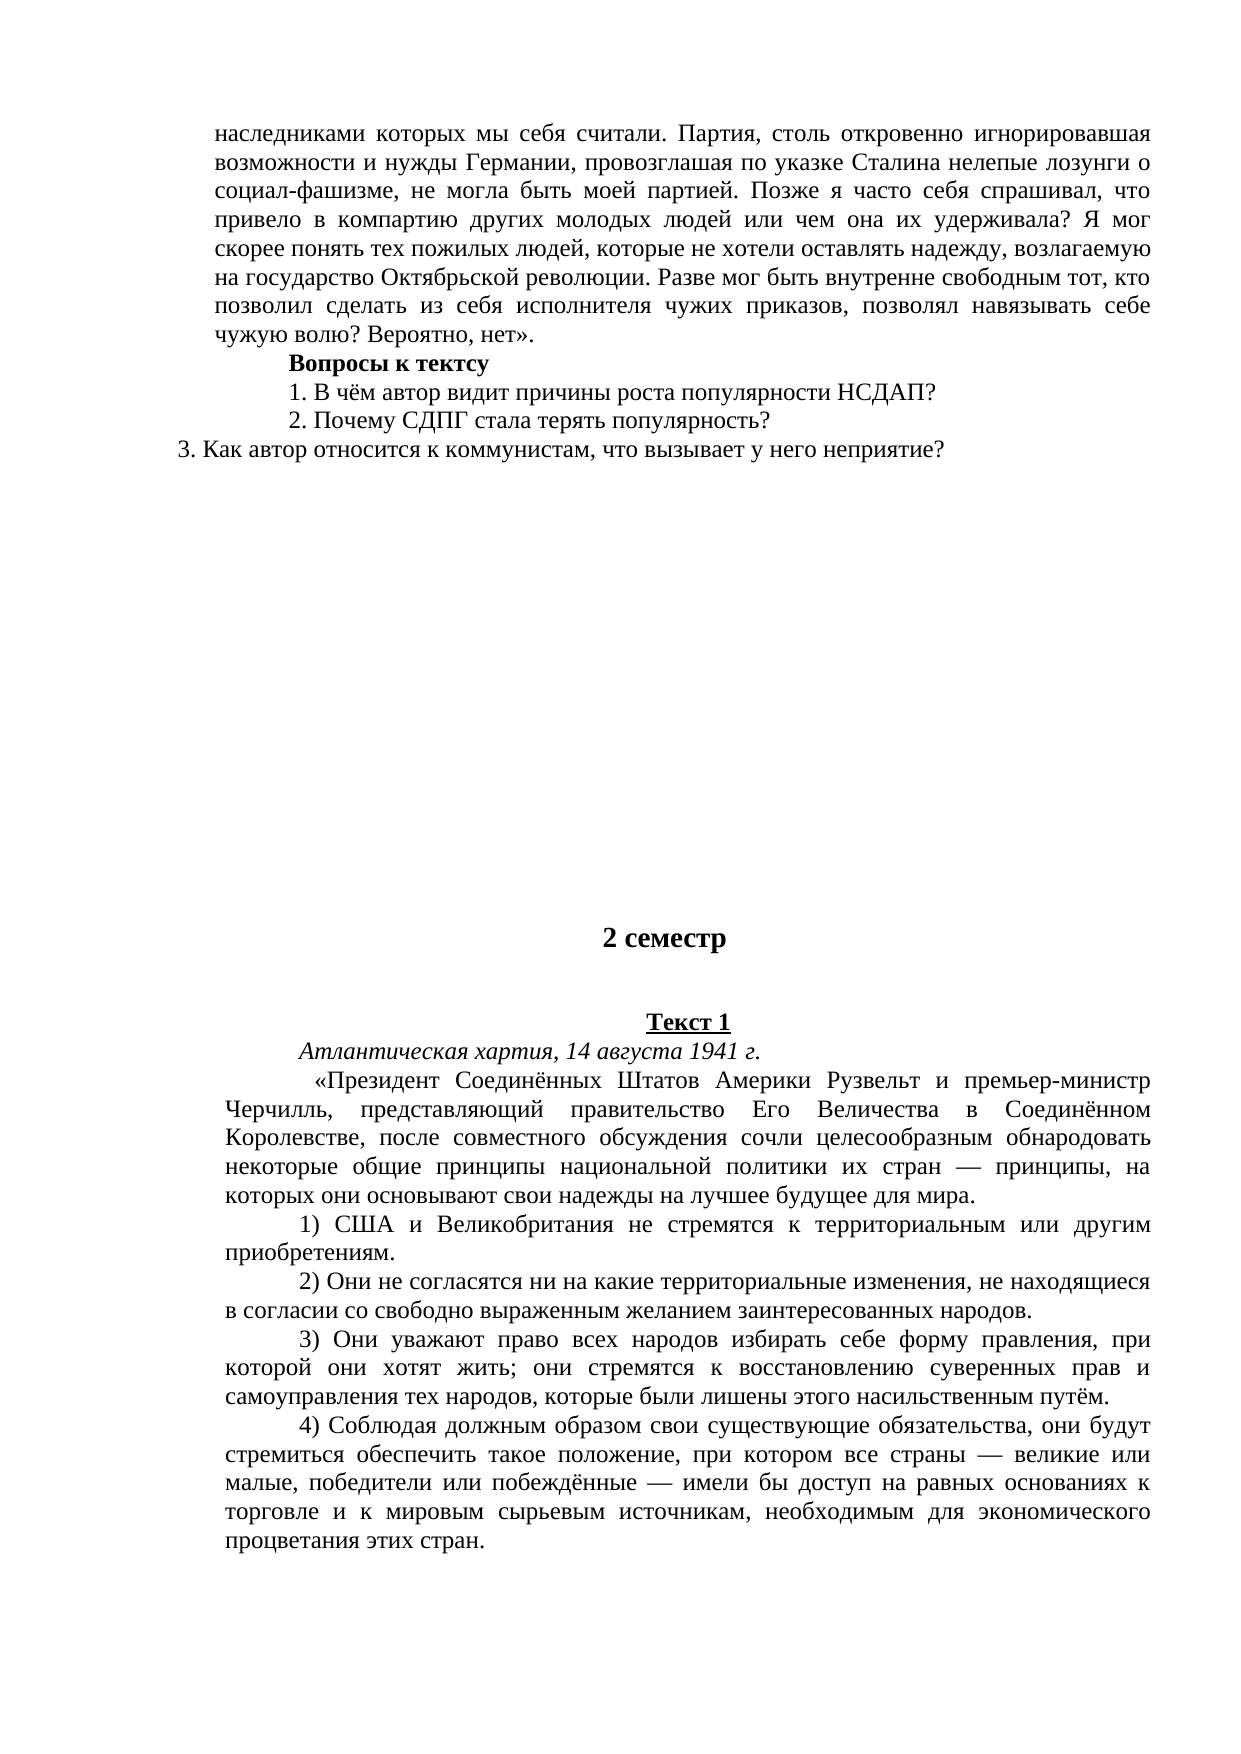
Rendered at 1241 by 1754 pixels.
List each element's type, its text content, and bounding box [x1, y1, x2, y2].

text Атлантическая хартия, 14 августа 1941 г. [225, 1036, 1152, 1065]
text 2) Они не согласятся ни на какие территориальные изменения, не находящиеся в согласии со свободно выраженным желанием заинтересованных народов. [225, 1266, 1152, 1324]
text 2 семестр [177, 920, 1152, 953]
text 1. В чём автор видит причины роста популярности НСДАП? [214, 377, 1152, 406]
text 3. Как автор относится к коммунистам, что вызывает у него неприятие? [177, 434, 1152, 463]
text 1) США и Великобритания не стремятся к территориальным или другим приобретениям. [225, 1209, 1152, 1266]
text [214, 118, 1152, 348]
text 3) Они уважают право всех народов избирать себе форму правления, при которой они хотят жить; они стремятся к восстановлению суверенных прав и самоуправления тех народов, которые были лишены этого насильственным путём. [225, 1324, 1152, 1410]
text Вопросы к тектсу [214, 348, 1152, 377]
text «Президент Соединённых Штатов Америки Рузвельт и премьер-министр Черчилль, представляющий правительство Его Величества в Соединённом Королевстве, после совместного обсуждения сочли целесообразным обнародовать некоторые общие принципы национальной политики их стран — принципы, на которых они основывают свои надежды на лучшее будущее для мира. [225, 1065, 1152, 1209]
text Текст 1 [225, 1007, 1152, 1036]
text 4) Соблюдая должным образом свои существующие обязательства, они будут стремиться обеспечить такое положение, при котором все страны — великие или малые, победители или побеждённые — имели бы доступ на равных основаниях к торговле и к мировым сырьевым источникам, необходимым для экономического процветания этих стран. [225, 1410, 1152, 1554]
text 2. Почему СДПГ стала терять популярность? [214, 406, 1152, 434]
